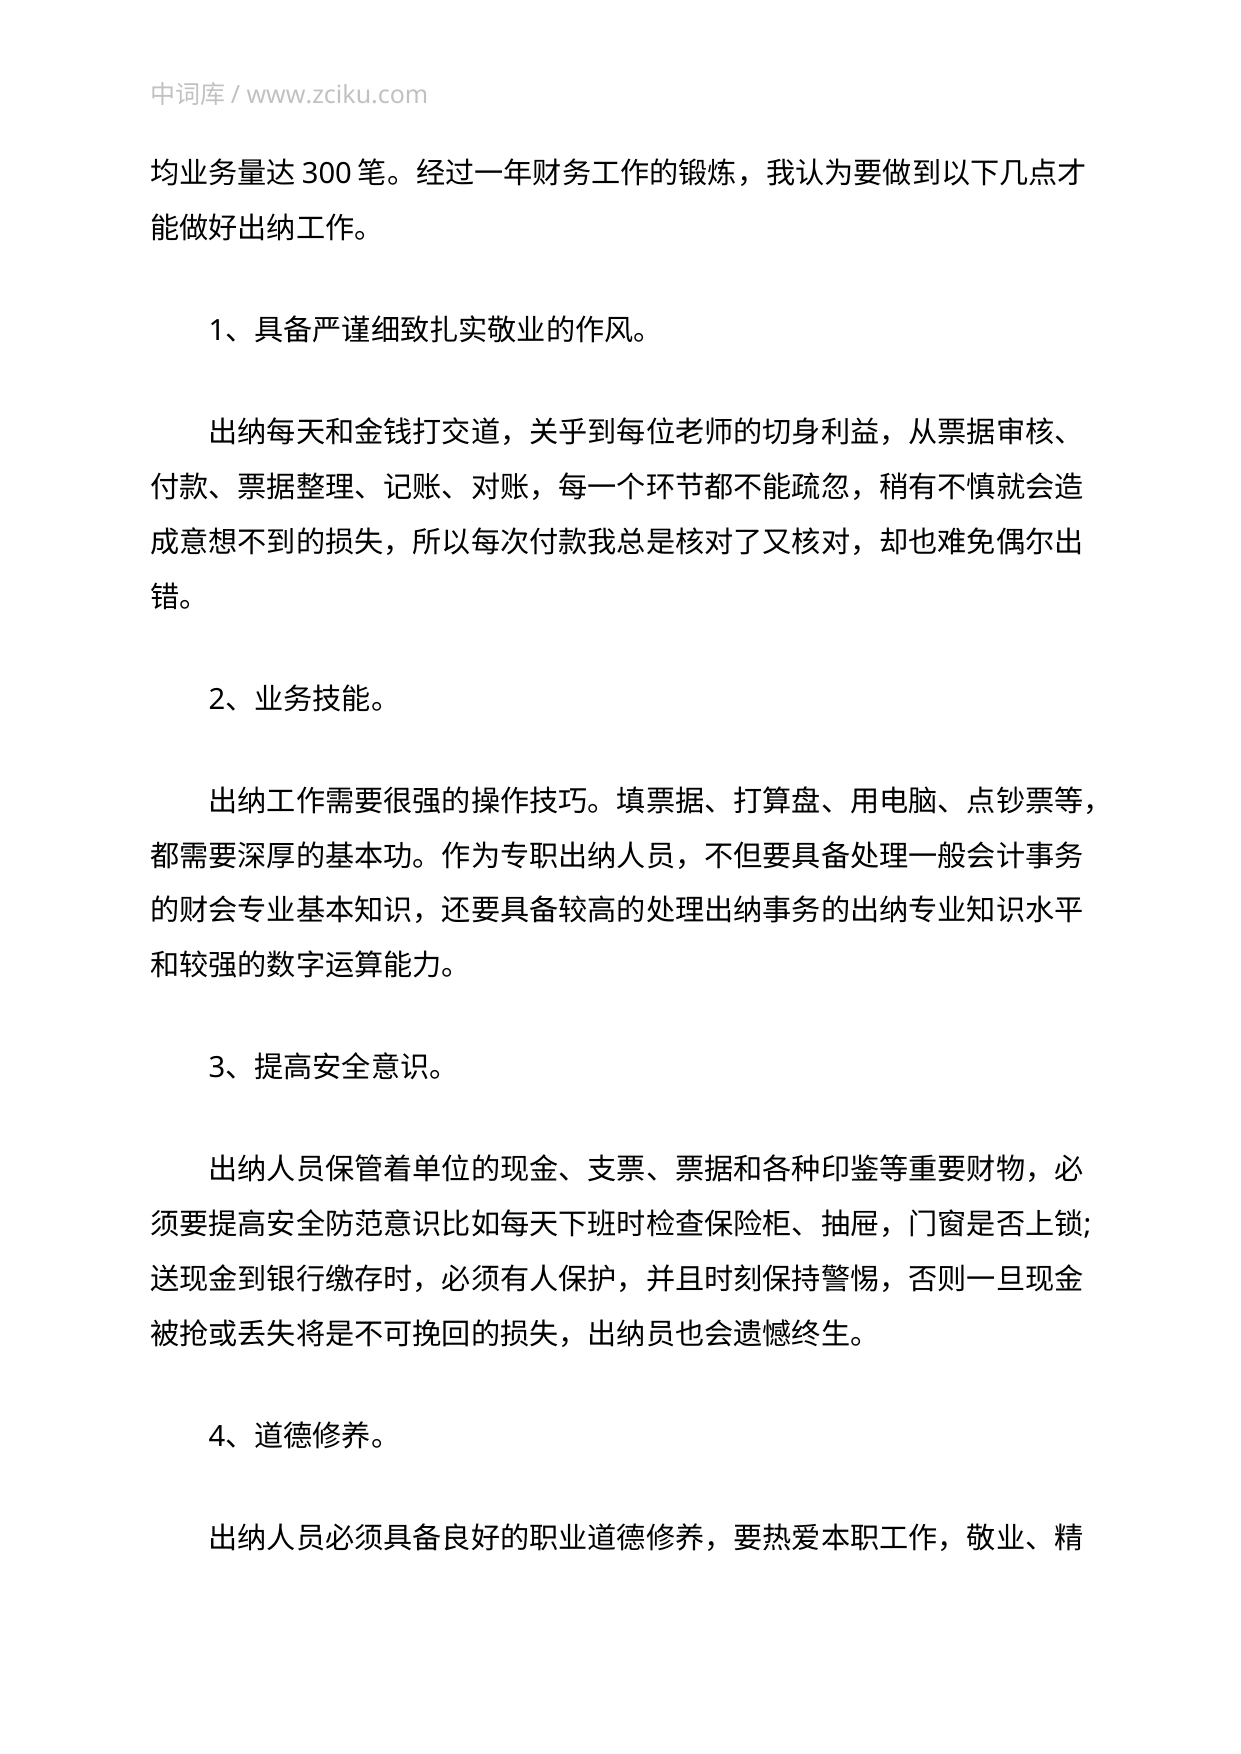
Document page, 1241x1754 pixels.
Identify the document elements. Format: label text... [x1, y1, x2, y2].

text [150, 1514, 1090, 1556]
text 2、业务技能。 [150, 675, 1090, 718]
text 出纳人员保管着单位的现金、支票、票据和各种印鉴等重要财物，必须要提高安全防范意识比如每天下班时检查保险柜、抽屉，门窗是否上锁;送现金到银行缴存时，必须有人保护，并且时刻保持警惕，否则一旦现金被抢或丢失将是不可挽回的损失，出纳员也会遗憾终生。 [150, 1146, 1090, 1353]
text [150, 150, 1090, 247]
text 1、具备严谨细致扎实敬业的作风。 [150, 307, 1090, 349]
text 3、提高安全意识。 [150, 1044, 1090, 1086]
text 出纳工作需要很强的操作技巧。填票据、打算盘、用电脑、点钞票等，都需要深厚的基本功。作为专职出纳人员，不但要具备处理一般会计事务的财会专业基本知识，还要具备较高的处理出纳事务的出纳专业知识水平和较强的数字运算能力。 [150, 777, 1090, 984]
text 出纳每天和金钱打交道，关乎到每位老师的切身利益，从票据审核、付款、票据整理、记账、对账，每一个环节都不能疏忽，稍有不慎就会造成意想不到的损失，所以每次付款我总是核对了又核对，却也难免偶尔出错。 [150, 409, 1090, 616]
text 4、道德修养。 [150, 1412, 1090, 1454]
